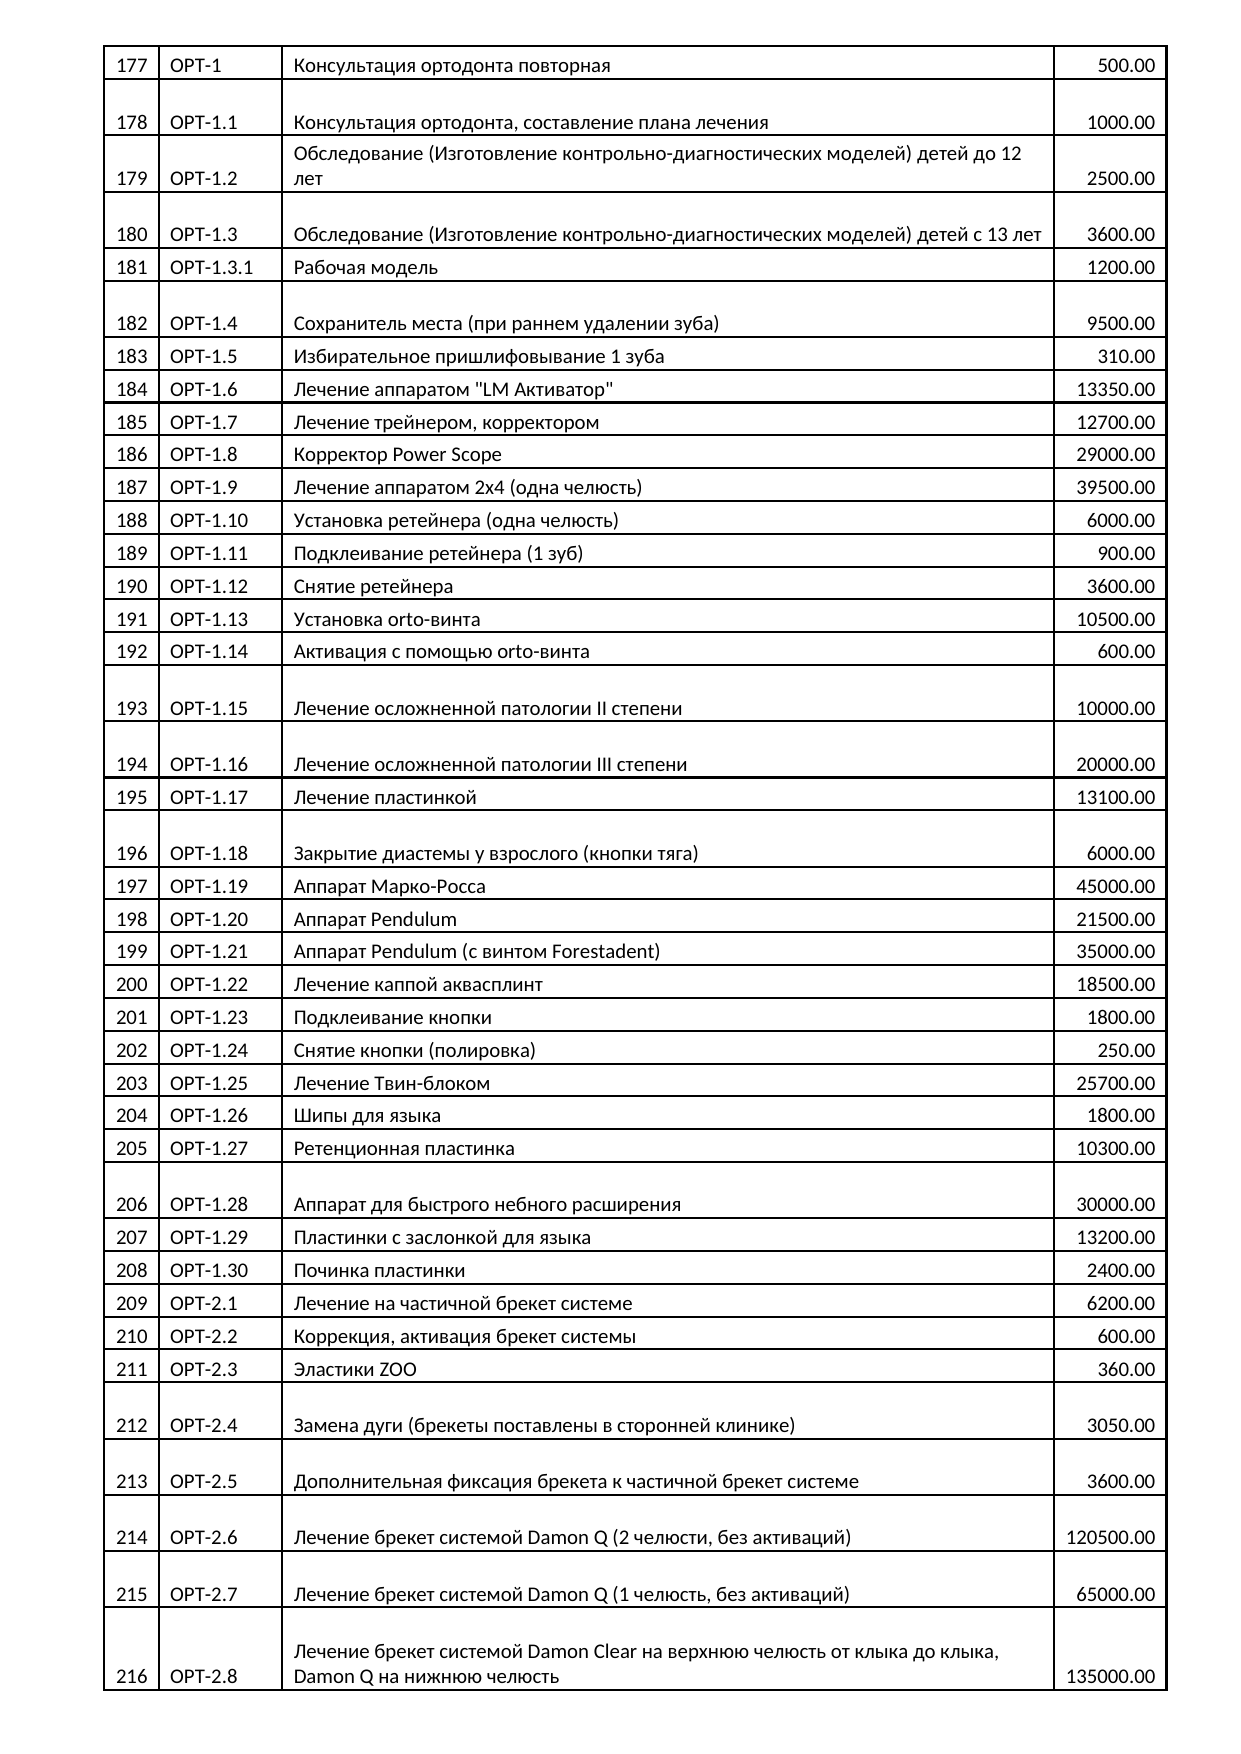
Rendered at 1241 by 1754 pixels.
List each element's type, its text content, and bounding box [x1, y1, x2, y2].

table_cell 18500.00 [1055, 966, 1165, 997]
table_cell ОРТ-1.16 [160, 722, 281, 776]
table_cell ОРТ-1.29 [160, 1219, 281, 1250]
table_cell 600.00 [1055, 1318, 1165, 1348]
table_cell Лечение брекет системой Damon Q (2 челюсти, без активаций) [283, 1496, 1053, 1550]
table_cell Обследование (Изготовление контрольно-диагностических моделей) детей до 12 лет [283, 136, 1053, 191]
table_cell ОРТ-2.8 [160, 1608, 281, 1689]
table_cell Лечение брекет системой Damon Clear на верхнюю челюсть от клыка до клыка, Damon Q на нижнюю челюсть [283, 1608, 1053, 1689]
table_cell 206 [105, 1163, 158, 1217]
table_cell ОРТ-1.18 [160, 811, 281, 866]
table_cell Лечение каппой аквасплинт [283, 966, 1053, 997]
table_cell Установка ретейнера (одна челюсть) [283, 502, 1053, 533]
table_cell Лечение брекет системой Damon Q (1 челюсть, без активаций) [283, 1552, 1053, 1606]
table_cell 215 [105, 1552, 158, 1606]
table_cell 1800.00 [1055, 999, 1165, 1029]
table_cell Шипы для языка [283, 1097, 1053, 1128]
table_cell 9500.00 [1055, 282, 1165, 336]
table_cell Снятие кнопки (полировка) [283, 1032, 1053, 1062]
table_cell ОРТ-1.14 [160, 633, 281, 664]
table_cell 30000.00 [1055, 1163, 1165, 1217]
table_cell ОРТ-1.8 [160, 436, 281, 467]
table_cell 195 [105, 779, 158, 809]
table_cell 39500.00 [1055, 469, 1165, 500]
table_cell ОРТ-1.10 [160, 502, 281, 533]
table_cell ОРТ-2.1 [160, 1285, 281, 1316]
table_cell ОРТ-2.3 [160, 1350, 281, 1381]
table_cell 1200.00 [1055, 249, 1165, 279]
table_cell 216 [105, 1608, 158, 1689]
table_cell ОРТ-2.2 [160, 1318, 281, 1348]
table_cell ОРТ-1.27 [160, 1130, 281, 1161]
table_cell 212 [105, 1383, 158, 1437]
table_cell 6200.00 [1055, 1285, 1165, 1316]
table_cell Лечение осложненной патологии III степени [283, 722, 1053, 776]
table_cell Консультация ортодонта повторная [283, 47, 1053, 78]
table_cell Эластики ZOO [283, 1350, 1053, 1381]
table_cell ОРТ-1.19 [160, 868, 281, 898]
table_cell 120500.00 [1055, 1496, 1165, 1550]
table_cell 179 [105, 136, 158, 191]
table_cell Аппарат Pendulum [283, 900, 1053, 931]
table_cell Подклеивание ретейнера (1 зуб) [283, 535, 1053, 566]
table_cell 207 [105, 1219, 158, 1250]
table_cell ОРТ-1.21 [160, 933, 281, 964]
table_cell 360.00 [1055, 1350, 1165, 1381]
table_cell 25700.00 [1055, 1065, 1165, 1095]
table_cell 1000.00 [1055, 80, 1165, 134]
table_cell Обследование (Изготовление контрольно-диагностических моделей) детей с 13 лет [283, 193, 1053, 247]
table_cell 211 [105, 1350, 158, 1381]
table_cell 214 [105, 1496, 158, 1550]
table_cell ОРТ-1.15 [160, 666, 281, 720]
table_cell ОРТ-1.1 [160, 80, 281, 134]
table_cell 210 [105, 1318, 158, 1348]
table_cell 2400.00 [1055, 1252, 1165, 1283]
table_cell ОРТ-1.24 [160, 1032, 281, 1062]
table_cell ОРТ-2.6 [160, 1496, 281, 1550]
table_cell Подклеивание кнопки [283, 999, 1053, 1029]
table_cell 189 [105, 535, 158, 566]
table_cell 196 [105, 811, 158, 866]
table_cell 204 [105, 1097, 158, 1128]
table_cell 201 [105, 999, 158, 1029]
table_cell ОРТ-1.23 [160, 999, 281, 1029]
table_cell 65000.00 [1055, 1552, 1165, 1606]
table_cell 6000.00 [1055, 502, 1165, 533]
table_cell 178 [105, 80, 158, 134]
table_cell ОРТ-1.20 [160, 900, 281, 931]
table_cell Активация с помощью orto-винта [283, 633, 1053, 664]
table_cell 202 [105, 1032, 158, 1062]
table_cell ОРТ-1.3.1 [160, 249, 281, 279]
table_cell 900.00 [1055, 535, 1165, 566]
table_cell 188 [105, 502, 158, 533]
table_cell 203 [105, 1065, 158, 1095]
table_cell ОРТ-1.30 [160, 1252, 281, 1283]
table_cell 180 [105, 193, 158, 247]
table_cell Установка orto-винта [283, 600, 1053, 631]
table_cell ОРТ-1.7 [160, 404, 281, 434]
table_cell 250.00 [1055, 1032, 1165, 1062]
table_cell Дополнительная фиксация брекета к частичной брекет системе [283, 1440, 1053, 1494]
table_cell Лечение осложненной патологии II степени [283, 666, 1053, 720]
table_cell Лечение пластинкой [283, 779, 1053, 809]
table_cell 184 [105, 371, 158, 401]
table_cell 199 [105, 933, 158, 964]
table_cell 600.00 [1055, 633, 1165, 664]
table_cell 20000.00 [1055, 722, 1165, 776]
table_cell 45000.00 [1055, 868, 1165, 898]
table_cell 10500.00 [1055, 600, 1165, 631]
table_cell Аппарат для быстрого небного расширения [283, 1163, 1053, 1217]
table_cell 200 [105, 966, 158, 997]
table_cell Пластинки с заслонкой для языка [283, 1219, 1053, 1250]
table_cell 205 [105, 1130, 158, 1161]
table_cell 13100.00 [1055, 779, 1165, 809]
table_cell Починка пластинки [283, 1252, 1053, 1283]
table_cell ОРТ-2.5 [160, 1440, 281, 1494]
table_cell Лечение Твин-блоком [283, 1065, 1053, 1095]
table_cell 3600.00 [1055, 1440, 1165, 1494]
table_cell 190 [105, 568, 158, 598]
table_cell ОРТ-1.25 [160, 1065, 281, 1095]
table_cell ОРТ-1.22 [160, 966, 281, 997]
table_cell ОРТ-1.9 [160, 469, 281, 500]
table_cell ОРТ-1.3 [160, 193, 281, 247]
table_cell 6000.00 [1055, 811, 1165, 866]
table_cell 213 [105, 1440, 158, 1494]
table_cell 2500.00 [1055, 136, 1165, 191]
table_cell ОРТ-1.12 [160, 568, 281, 598]
table_cell Лечение аппаратом "LM Активатор" [283, 371, 1053, 401]
table_cell 187 [105, 469, 158, 500]
table_cell 310.00 [1055, 338, 1165, 369]
table_cell 13200.00 [1055, 1219, 1165, 1250]
table_cell ОРТ-1.26 [160, 1097, 281, 1128]
table_cell ОРТ-2.4 [160, 1383, 281, 1437]
table_cell 197 [105, 868, 158, 898]
table_cell Корректор Power Scope [283, 436, 1053, 467]
table_cell 194 [105, 722, 158, 776]
table_cell ОРТ-1 [160, 47, 281, 78]
table_cell 21500.00 [1055, 900, 1165, 931]
table_cell 193 [105, 666, 158, 720]
table_cell ОРТ-1.2 [160, 136, 281, 191]
table_cell 186 [105, 436, 158, 467]
table_cell ОРТ-1.11 [160, 535, 281, 566]
table_cell Замена дуги (брекеты поставлены в сторонней клинике) [283, 1383, 1053, 1437]
table_cell ОРТ-1.28 [160, 1163, 281, 1217]
table_cell ОРТ-1.5 [160, 338, 281, 369]
table_cell ОРТ-1.13 [160, 600, 281, 631]
table_cell 182 [105, 282, 158, 336]
table_cell ОРТ-2.7 [160, 1552, 281, 1606]
table_cell Избирательное пришлифовывание 1 зуба [283, 338, 1053, 369]
table_cell Ретенционная пластинка [283, 1130, 1053, 1161]
table_cell 10300.00 [1055, 1130, 1165, 1161]
table_cell Снятие ретейнера [283, 568, 1053, 598]
table_cell 13350.00 [1055, 371, 1165, 401]
table_cell 10000.00 [1055, 666, 1165, 720]
table_cell 3600.00 [1055, 568, 1165, 598]
table_cell 35000.00 [1055, 933, 1165, 964]
table_cell Сохранитель места (при раннем удалении зуба) [283, 282, 1053, 336]
table_cell 500.00 [1055, 47, 1165, 78]
table_cell Лечение на частичной брекет системе [283, 1285, 1053, 1316]
table_cell ОРТ-1.6 [160, 371, 281, 401]
table_cell 191 [105, 600, 158, 631]
table_cell Коррекция, активация брекет системы [283, 1318, 1053, 1348]
table_cell Закрытие диастемы у взрослого (кнопки тяга) [283, 811, 1053, 866]
table_cell ОРТ-1.17 [160, 779, 281, 809]
table_cell ОРТ-1.4 [160, 282, 281, 336]
table_cell 181 [105, 249, 158, 279]
table_cell 183 [105, 338, 158, 369]
table_cell Аппарат Pendulum (с винтом Forestadent) [283, 933, 1053, 964]
table_cell 3600.00 [1055, 193, 1165, 247]
table_cell Аппарат Марко-Росса [283, 868, 1053, 898]
table_cell Консультация ортодонта, составление плана лечения [283, 80, 1053, 134]
table_cell 29000.00 [1055, 436, 1165, 467]
table_cell Лечение трейнером, корректором [283, 404, 1053, 434]
table_cell 177 [105, 47, 158, 78]
table_cell 209 [105, 1285, 158, 1316]
table_cell 12700.00 [1055, 404, 1165, 434]
table_cell 198 [105, 900, 158, 931]
table_cell 135000.00 [1055, 1608, 1165, 1689]
table_cell Лечение аппаратом 2х4 (одна челюсть) [283, 469, 1053, 500]
table_cell 192 [105, 633, 158, 664]
table_cell 1800.00 [1055, 1097, 1165, 1128]
table_cell 3050.00 [1055, 1383, 1165, 1437]
table_cell Рабочая модель [283, 249, 1053, 279]
table_cell 185 [105, 404, 158, 434]
table_cell 208 [105, 1252, 158, 1283]
